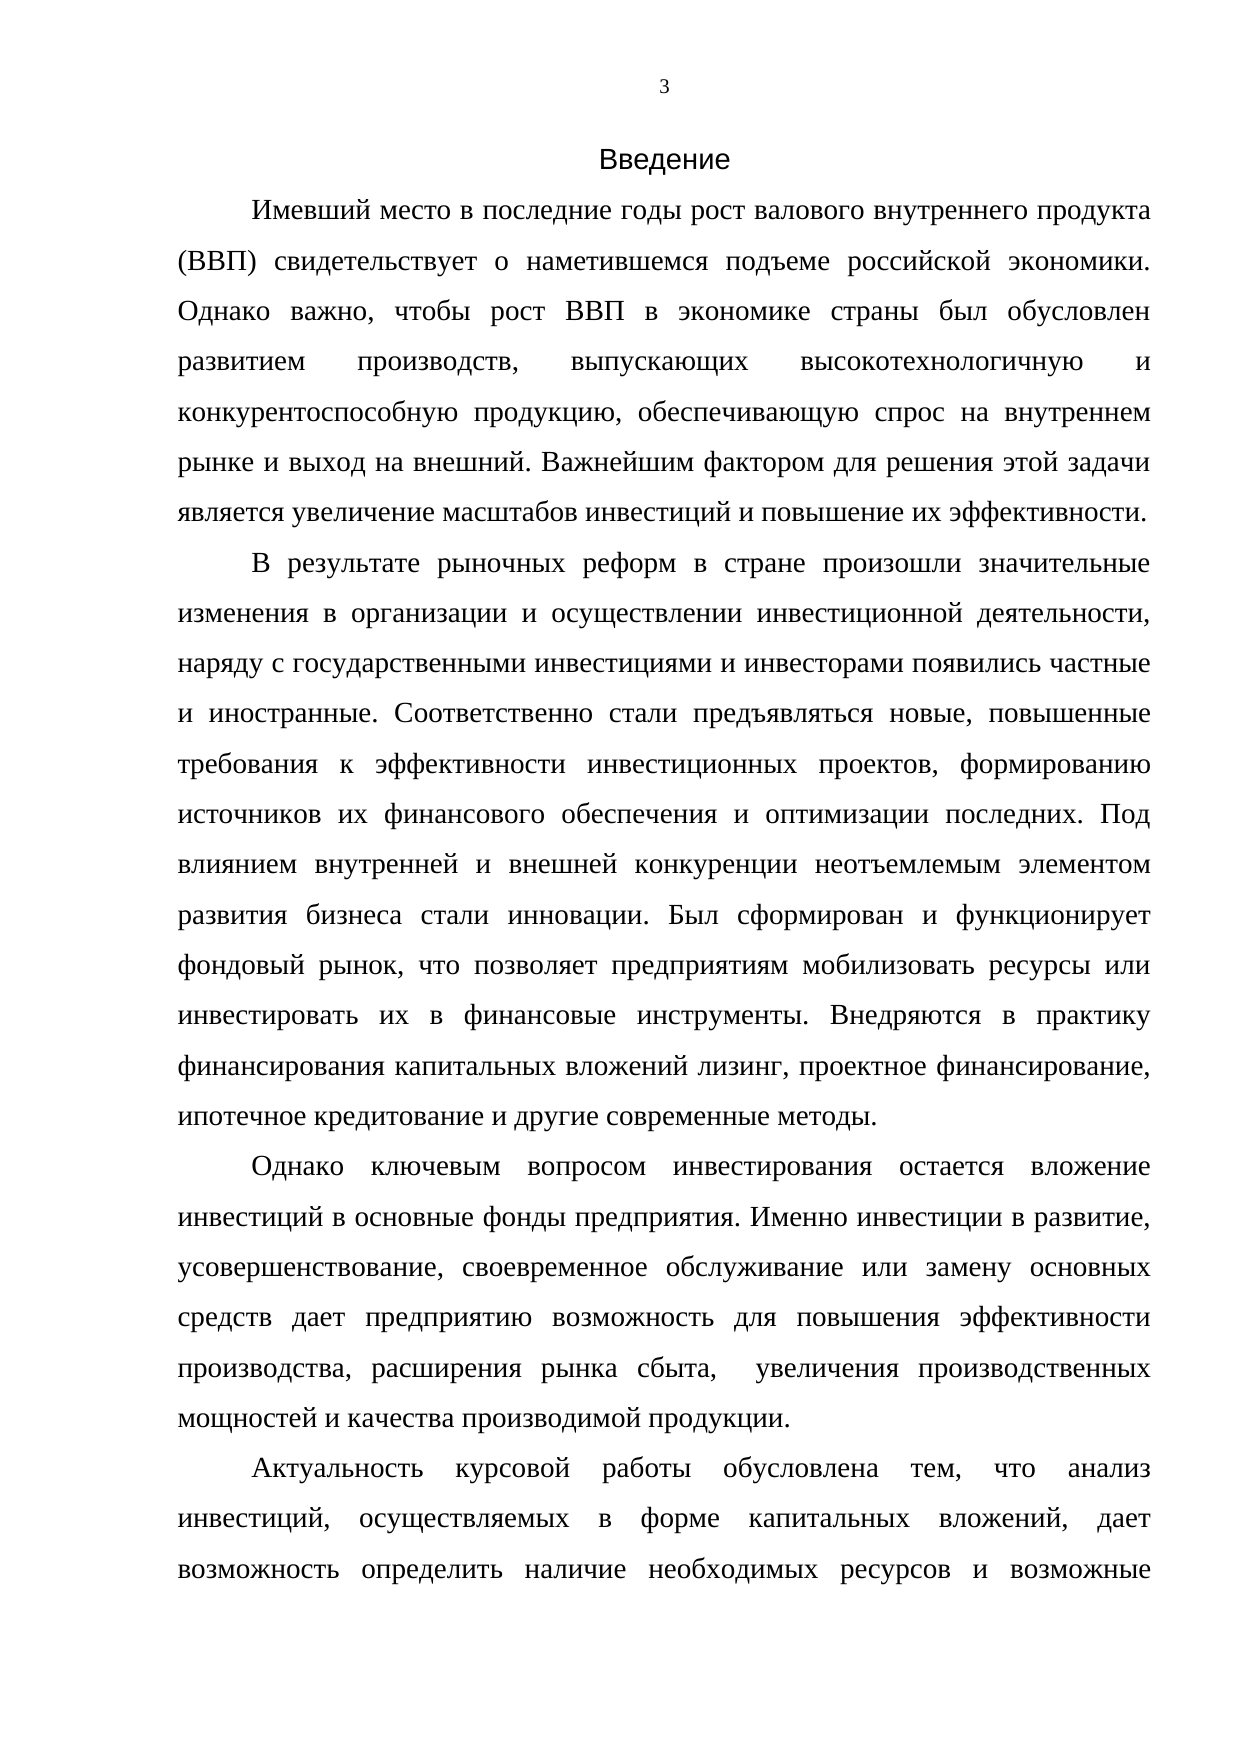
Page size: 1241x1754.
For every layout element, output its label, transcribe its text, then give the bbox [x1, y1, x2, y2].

text Имевший место в последние годы рост валового внутреннего продукта (ВВП) свидетельствует о наметившемся подъеме российской экономики. Однако важно, чтобы рост ВВП в экономике страны был обусловлен развитием производств, выпускающих высокотехнологичную и конкурентоспособную продукцию, обеспечивающую спрос на внутреннем рынке и выход на внешний. Важнейшим фактором для решения этой задачи является увеличение масштабов инвестиций и повышение их эффективности. [177, 192, 1152, 528]
text Однако ключевым вопросом инвестирования остается вложение инвестиций в основные фонды предприятия. Именно инвестиции в развитие, усовершенствование, своевременное обслуживание или замену основных средств дает предприятию возможность для повышения эффективности производства, расширения рынка сбыта, увеличения производственных мощностей и качества производимой продукции. [177, 1148, 1152, 1433]
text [177, 1450, 1152, 1584]
subtitle Введение [177, 142, 1152, 176]
text В результате рыночных реформ в стране произошли значительные изменения в организации и осуществлении инвестиционной деятельности, наряду с государственными инвестициями и инвесторами появились частные и иностранные. Соответственно стали предъявляться новые, повышенные требования к эффективности инвестиционных проектов, формированию источников их финансового обеспечения и оптимизации последних. Под влиянием внутренней и внешней конкуренции неотъемлемым элементом развития бизнеса стали инновации. Был сформирован и функционирует фондовый рынок, что позволяет предприятиям мобилизовать ресурсы или инвестировать их в финансовые инструменты. Внедряются в практику финансирования капитальных вложений лизинг, проектное финансирование, ипотечное кредитование и другие современные методы. [177, 545, 1152, 1132]
